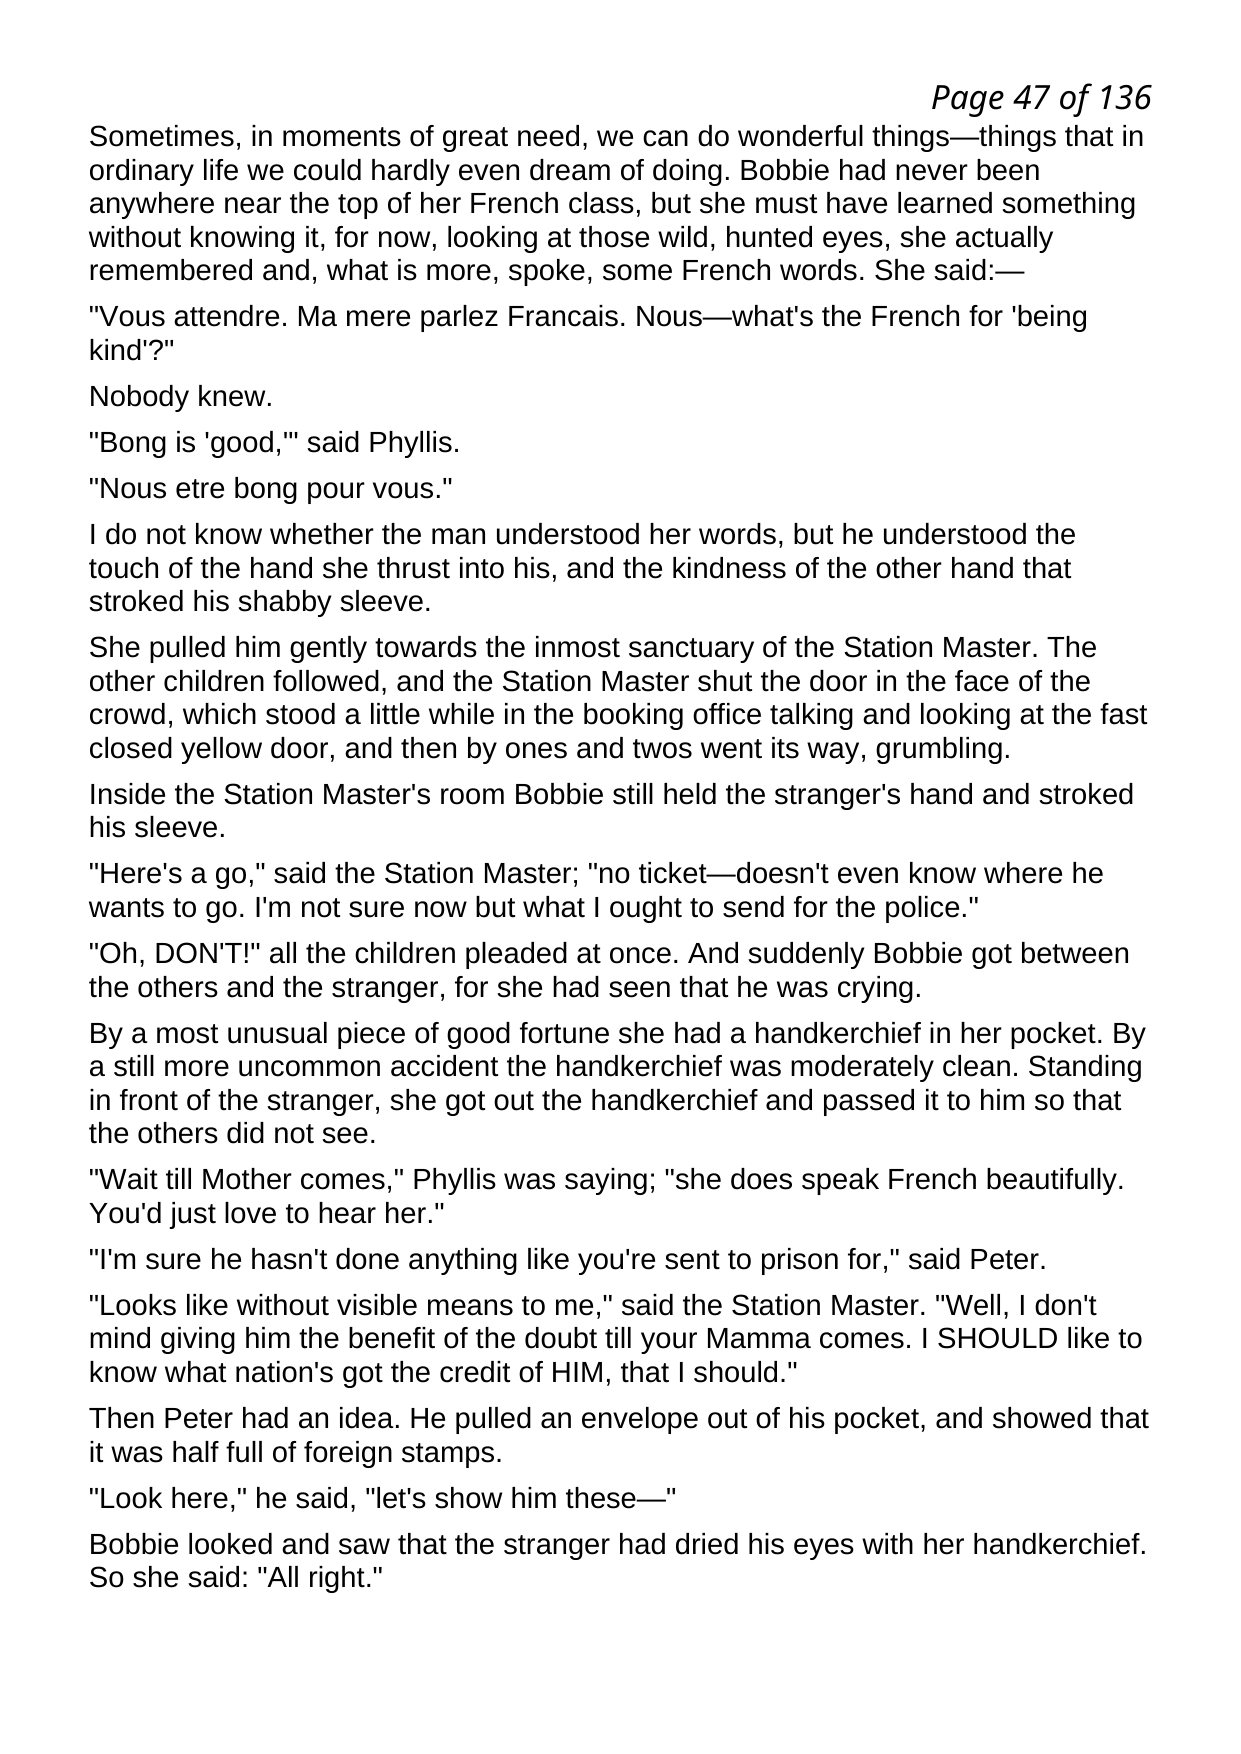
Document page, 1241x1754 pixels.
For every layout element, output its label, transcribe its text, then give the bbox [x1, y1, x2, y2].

text "Oh, DON'T!" all the children pleaded at once. And suddenly Bobbie got between the others and the stranger, for she had seen that he was crying. [89, 936, 1152, 1003]
text "Bong is 'good,'" said Phyllis. [89, 425, 1152, 459]
text Bobbie looked and saw that the stranger had dried his eyes with her handkerchief. So she said: "All right." [89, 1527, 1152, 1594]
text By a most unusual piece of good fortune she had a handkerchief in her pocket. By a still more uncommon accident the handkerchief was moderately clean. Standing in front of the stranger, she got out the handkerchief and passed it to him so that the others did not see. [89, 1016, 1152, 1150]
text Sometimes, in moments of great need, we can do wonderful things—things that in ordinary life we could hardly even dream of doing. Bobbie had never been anywhere near the top of her French class, but she must have learned something without knowing it, for now, looking at those wild, hunted eyes, she actually remembered and, what is more, spoke, some French words. She said:— [89, 119, 1152, 287]
text "I'm sure he hasn't done anything like you're sent to prison for," said Peter. [89, 1242, 1152, 1276]
text "Looks like without visible means to me," said the Station Master. "Well, I don't mind giving him the benefit of the doubt till your Mamma comes. I SHOULD like to know what nation's got the credit of HIM, that I should." [89, 1288, 1152, 1389]
text I do not know whether the man understood her words, but he understood the touch of the hand she thrust into his, and the kindness of the other hand that stroked his shabby sleeve. [89, 517, 1152, 618]
text Inside the Station Master's room Bobbie still held the stranger's hand and stroked his sleeve. [89, 777, 1152, 844]
text "Nous etre bong pour vous." [89, 471, 1152, 505]
text "Vous attendre. Ma mere parlez Francais. Nous—what's the French for 'being kind'?" [89, 299, 1152, 367]
text Then Peter had an idea. He pulled an envelope out of his pocket, and showed that it was half full of foreign stamps. [89, 1401, 1152, 1468]
text She pulled him gently towards the inmost sanctuary of the Station Master. The other children followed, and the Station Master shut the door in the face of the crowd, which stood a little while in the booking office talking and looking at the fast closed yellow door, and then by ones and twos went its way, grumbling. [89, 630, 1152, 764]
text "Wait till Mother comes," Phyllis was saying; "she does speak French beautifully. You'd just love to hear her." [89, 1162, 1152, 1229]
text Nobody knew. [89, 379, 1152, 413]
text "Look here," he said, "let's show him these—" [89, 1481, 1152, 1514]
text "Here's a go," said the Station Master; "no ticket—doesn't even know where he wants to go. I'm not sure now but what I ought to send for the police." [89, 857, 1152, 924]
